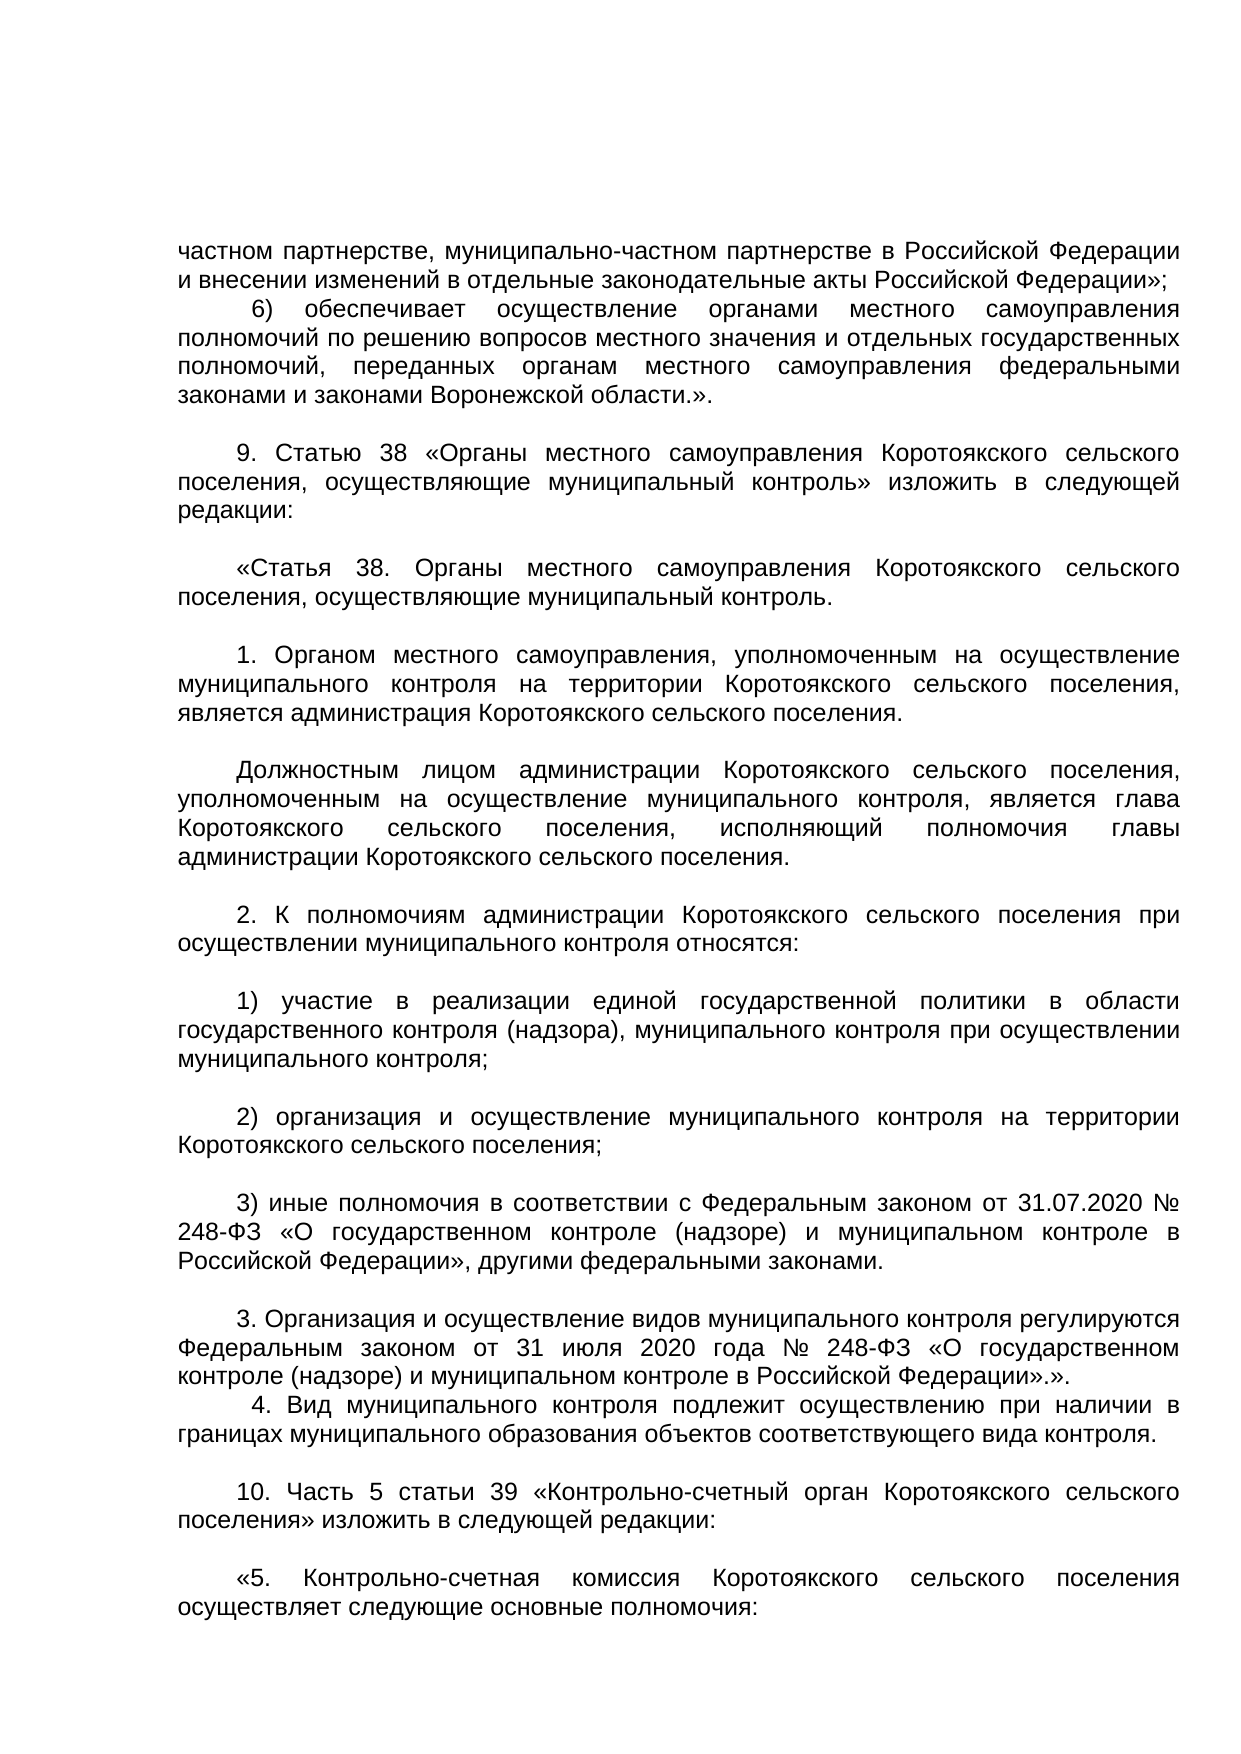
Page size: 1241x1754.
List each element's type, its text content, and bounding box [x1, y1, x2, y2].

text «Статья 38. Органы местного самоуправления Коротоякского сельского поселения, осуществляющие муниципальный контроль. [177, 553, 1181, 611]
text 4. Вид муниципального контроля подлежит осуществлению при наличии в границах муниципального образования объектов соответствующего вида контроля. [177, 1390, 1181, 1447]
text 3) иные полномочия в соответствии с Федеральным законом от 31.07.2020 № 248-ФЗ «О государственном контроле (надзоре) и муниципальном контроле в Российской Федерации», другими федеральными законами. [177, 1188, 1181, 1274]
text 6) обеспечивает осуществление органами местного самоуправления полномочий по решению вопросов местного значения и отдельных государственных полномочий, переданных органам местного самоуправления федеральными законами и законами Воронежской области.». [177, 294, 1181, 409]
text 1) участие в реализации единой государственной политики в области государственного контроля (надзора), муниципального контроля при осуществлении муниципального контроля; [177, 986, 1181, 1072]
text 9. Статью 38 «Органы местного самоуправления Коротоякского сельского поселения, осуществляющие муниципальный контроль» изложить в следующей редакции: [177, 438, 1181, 524]
text Должностным лицом администрации Коротоякского сельского поселения, уполномоченным на осуществление муниципального контроля, является глава Коротоякского сельского поселения, исполняющий полномочия главы администрации Коротоякского сельского поселения. [177, 755, 1181, 870]
text 2. К полномочиям администрации Коротоякского сельского поселения при осуществлении муниципального контроля относятся: [177, 899, 1181, 957]
text 1. Органом местного самоуправления, уполномоченным на осуществление муниципального контроля на территории Коротоякского сельского поселения, является администрация Коротоякского сельского поселения. [177, 640, 1181, 726]
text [177, 236, 1181, 294]
text 10. Часть 5 статьи 39 «Контрольно-счетный орган Коротоякского сельского поселения» изложить в следующей редакции: [177, 1477, 1181, 1534]
text 2) организация и осуществление муниципального контроля на территории Коротоякского сельского поселения; [177, 1102, 1181, 1159]
text 3. Организация и осуществление видов муниципального контроля регулируются Федеральным законом от 31 июля 2020 года № 248-ФЗ «О государственном контроле (надзоре) и муниципальном контроле в Российской Федерации».». [177, 1304, 1181, 1390]
text «5. Контрольно-счетная комиссия Коротоякского сельского поселения осуществляет следующие основные полномочия: [177, 1563, 1181, 1621]
